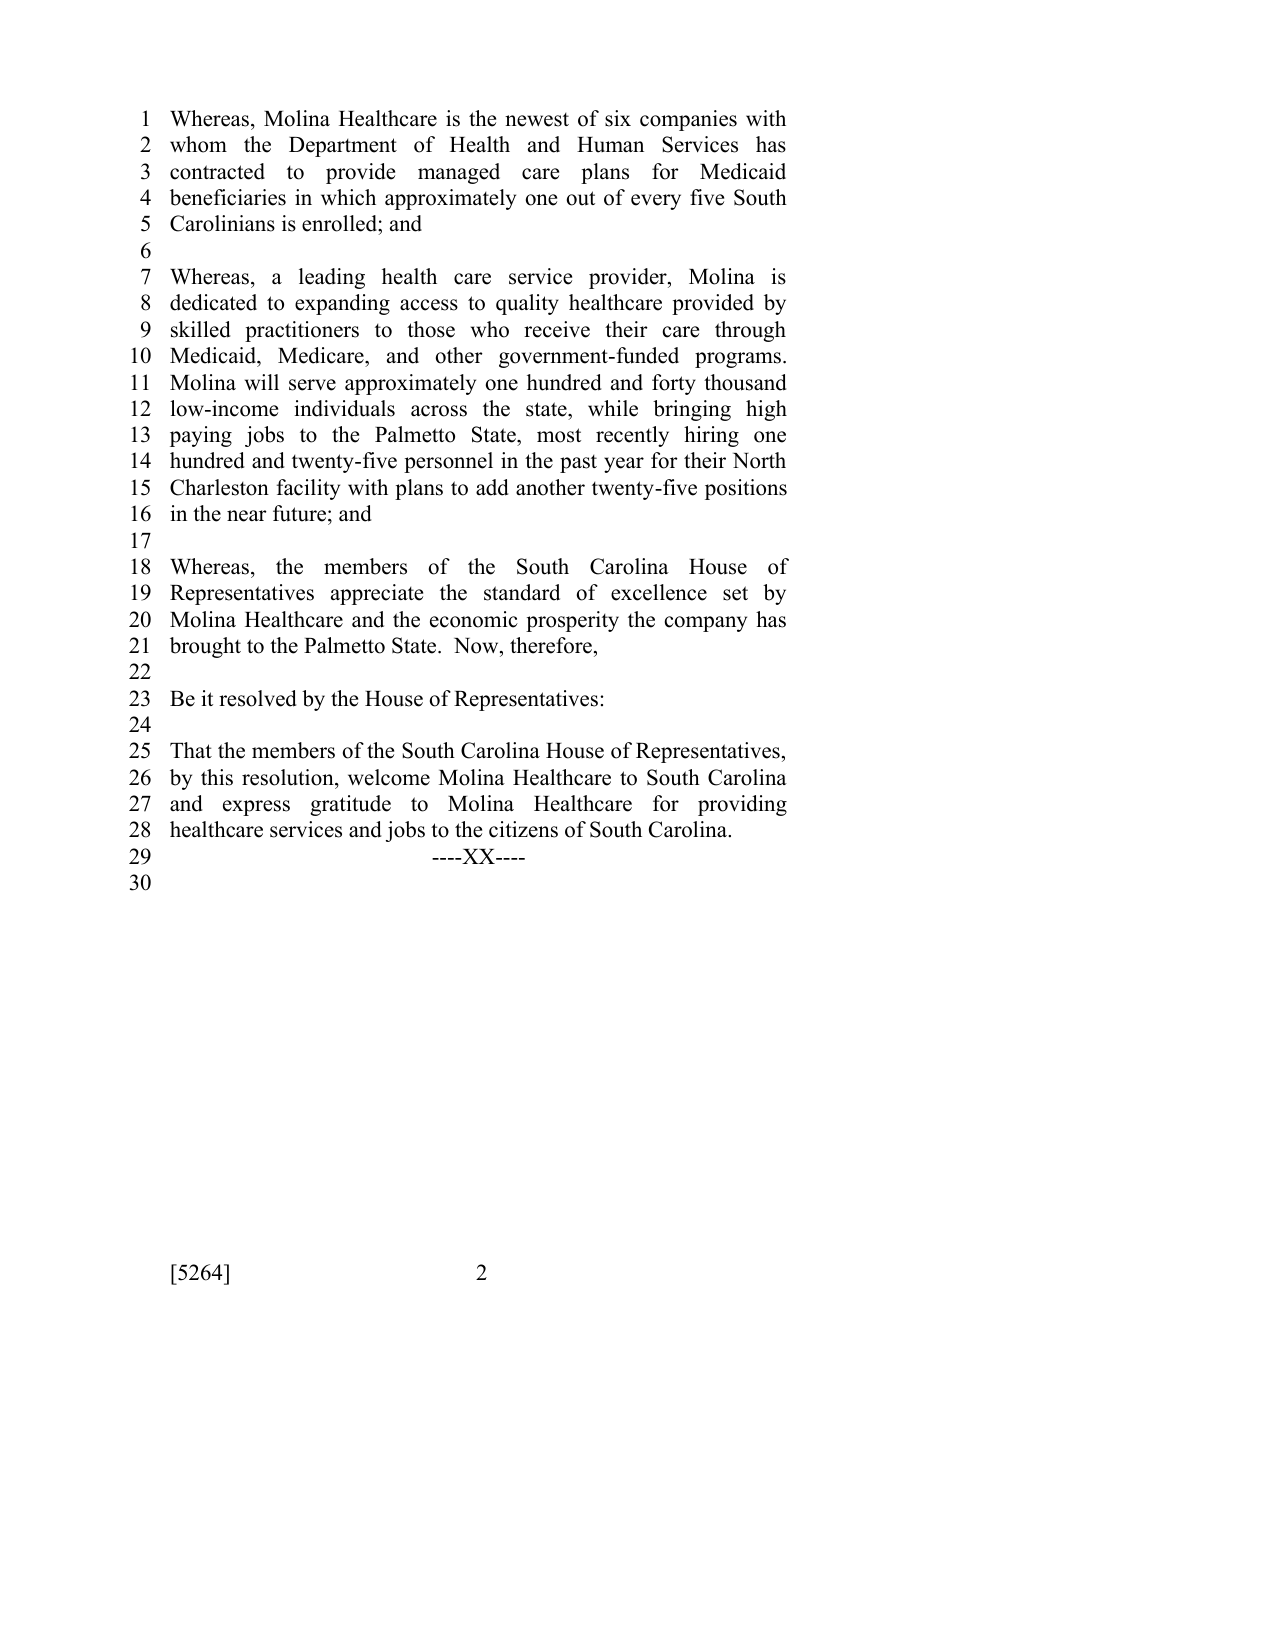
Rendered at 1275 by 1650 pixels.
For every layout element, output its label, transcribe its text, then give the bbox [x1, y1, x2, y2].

text Whereas, Molina Healthcare is the newest of six companies with whom the Department of Health and Human Services has contracted to provide managed care plans for Medicaid beneficiaries in which approximately one out of every five South Carolinians is enrolled; and [169, 105, 787, 237]
text Be it resolved by the House of Representatives: [169, 685, 787, 711]
text Whereas, a leading health care service provider, Molina is dedicated to expanding access to quality healthcare provided by skilled practitioners to those who receive their care through Medicaid, Medicare, and other government-funded programs. Molina will serve approximately one hundred and forty thousand low-income individuals across the state, while bringing high paying jobs to the Palmetto State, most recently hiring one hundred and twenty-five personnel in the past year for their North Charleston facility with plans to add another twenty-five positions in the near future; and [169, 263, 787, 527]
text That the members of the South Carolina House of Representatives, by this resolution, welcome Molina Healthcare to South Carolina and express gratitude to Molina Healthcare for providing healthcare services and jobs to the citizens of South Carolina. [169, 737, 787, 843]
text ----XX---- [169, 843, 787, 869]
text Whereas, the members of the South Carolina House of Representatives appreciate the standard of excellence set by Molina Healthcare and the economic prosperity the company has brought to the Palmetto State. Now, therefore, [169, 553, 787, 658]
